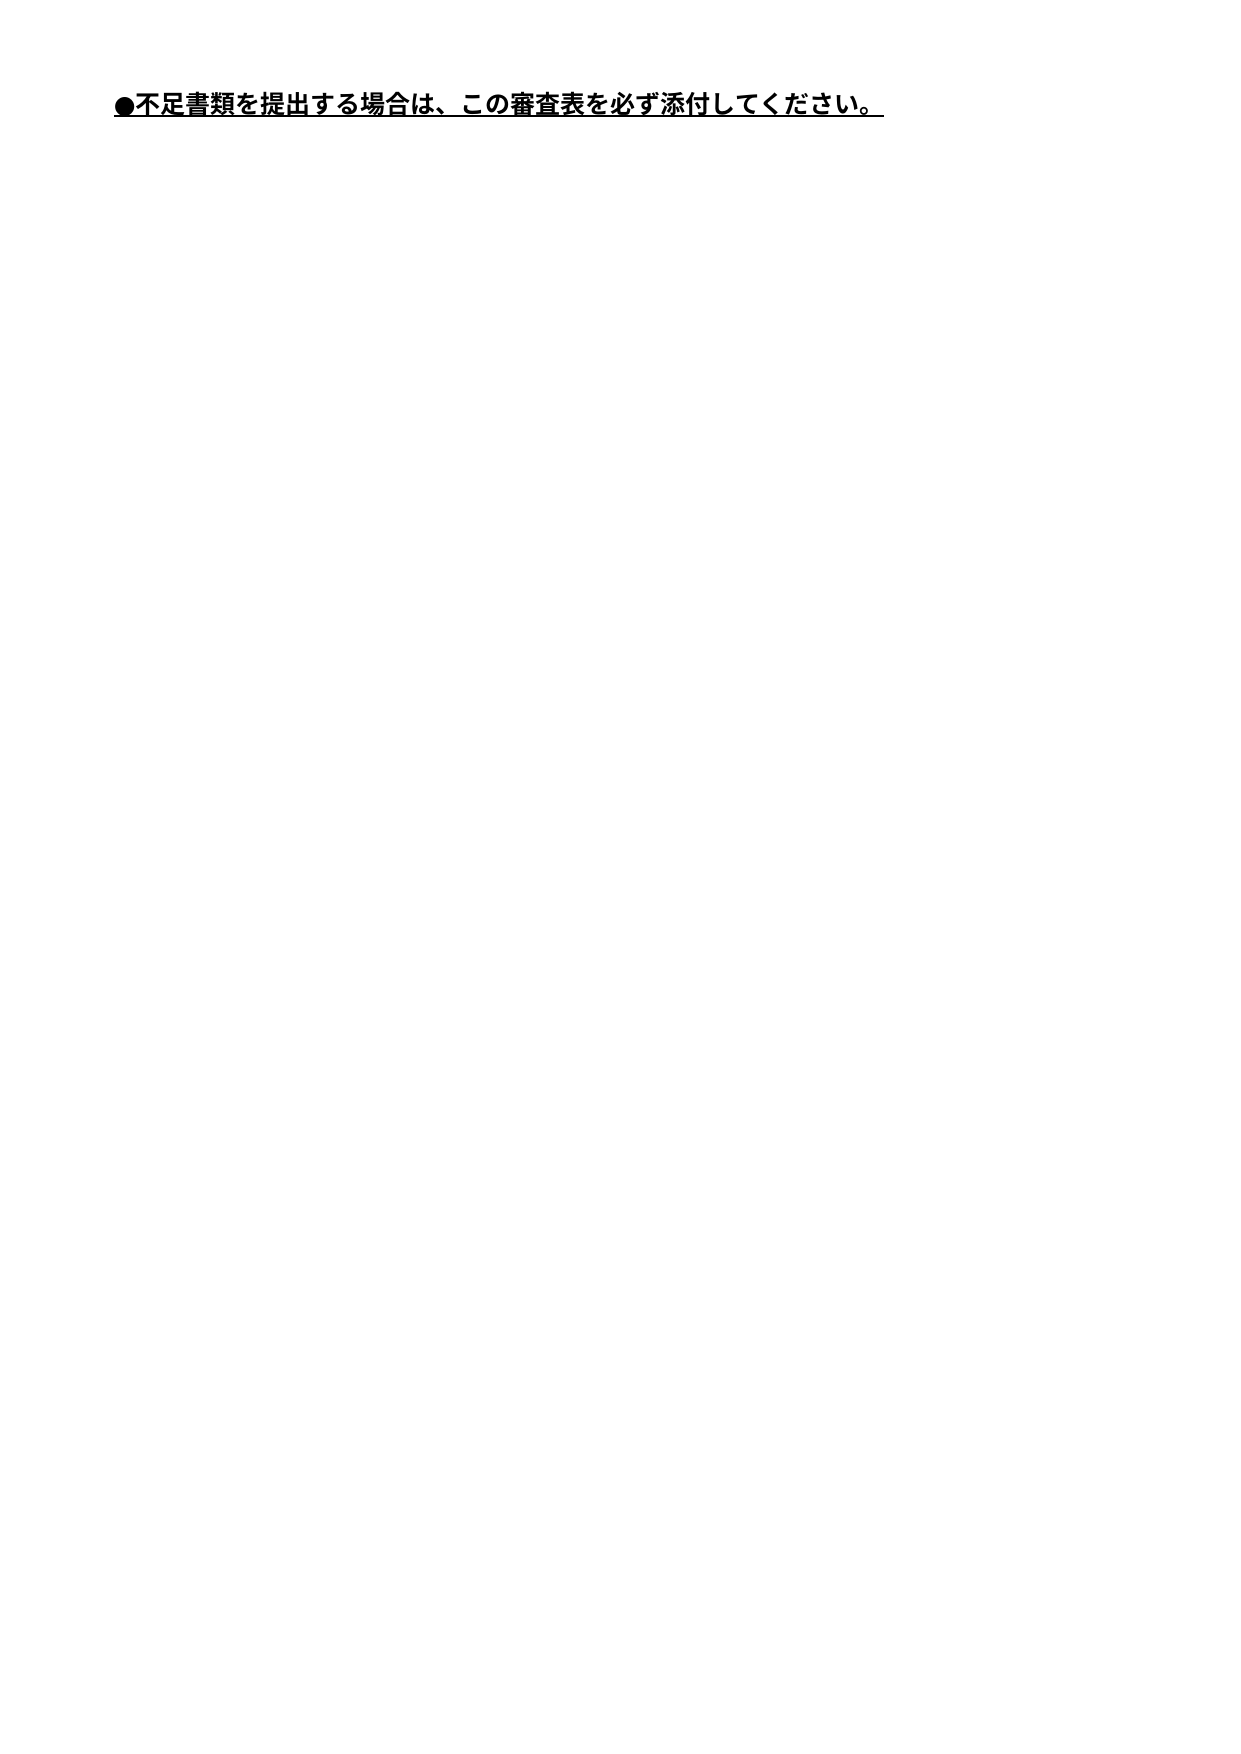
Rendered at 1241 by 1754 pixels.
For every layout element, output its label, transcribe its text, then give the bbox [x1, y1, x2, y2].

text ●不足書類を提出する場合は、この審査表を必ず添付してください。 [89, 83, 1181, 121]
